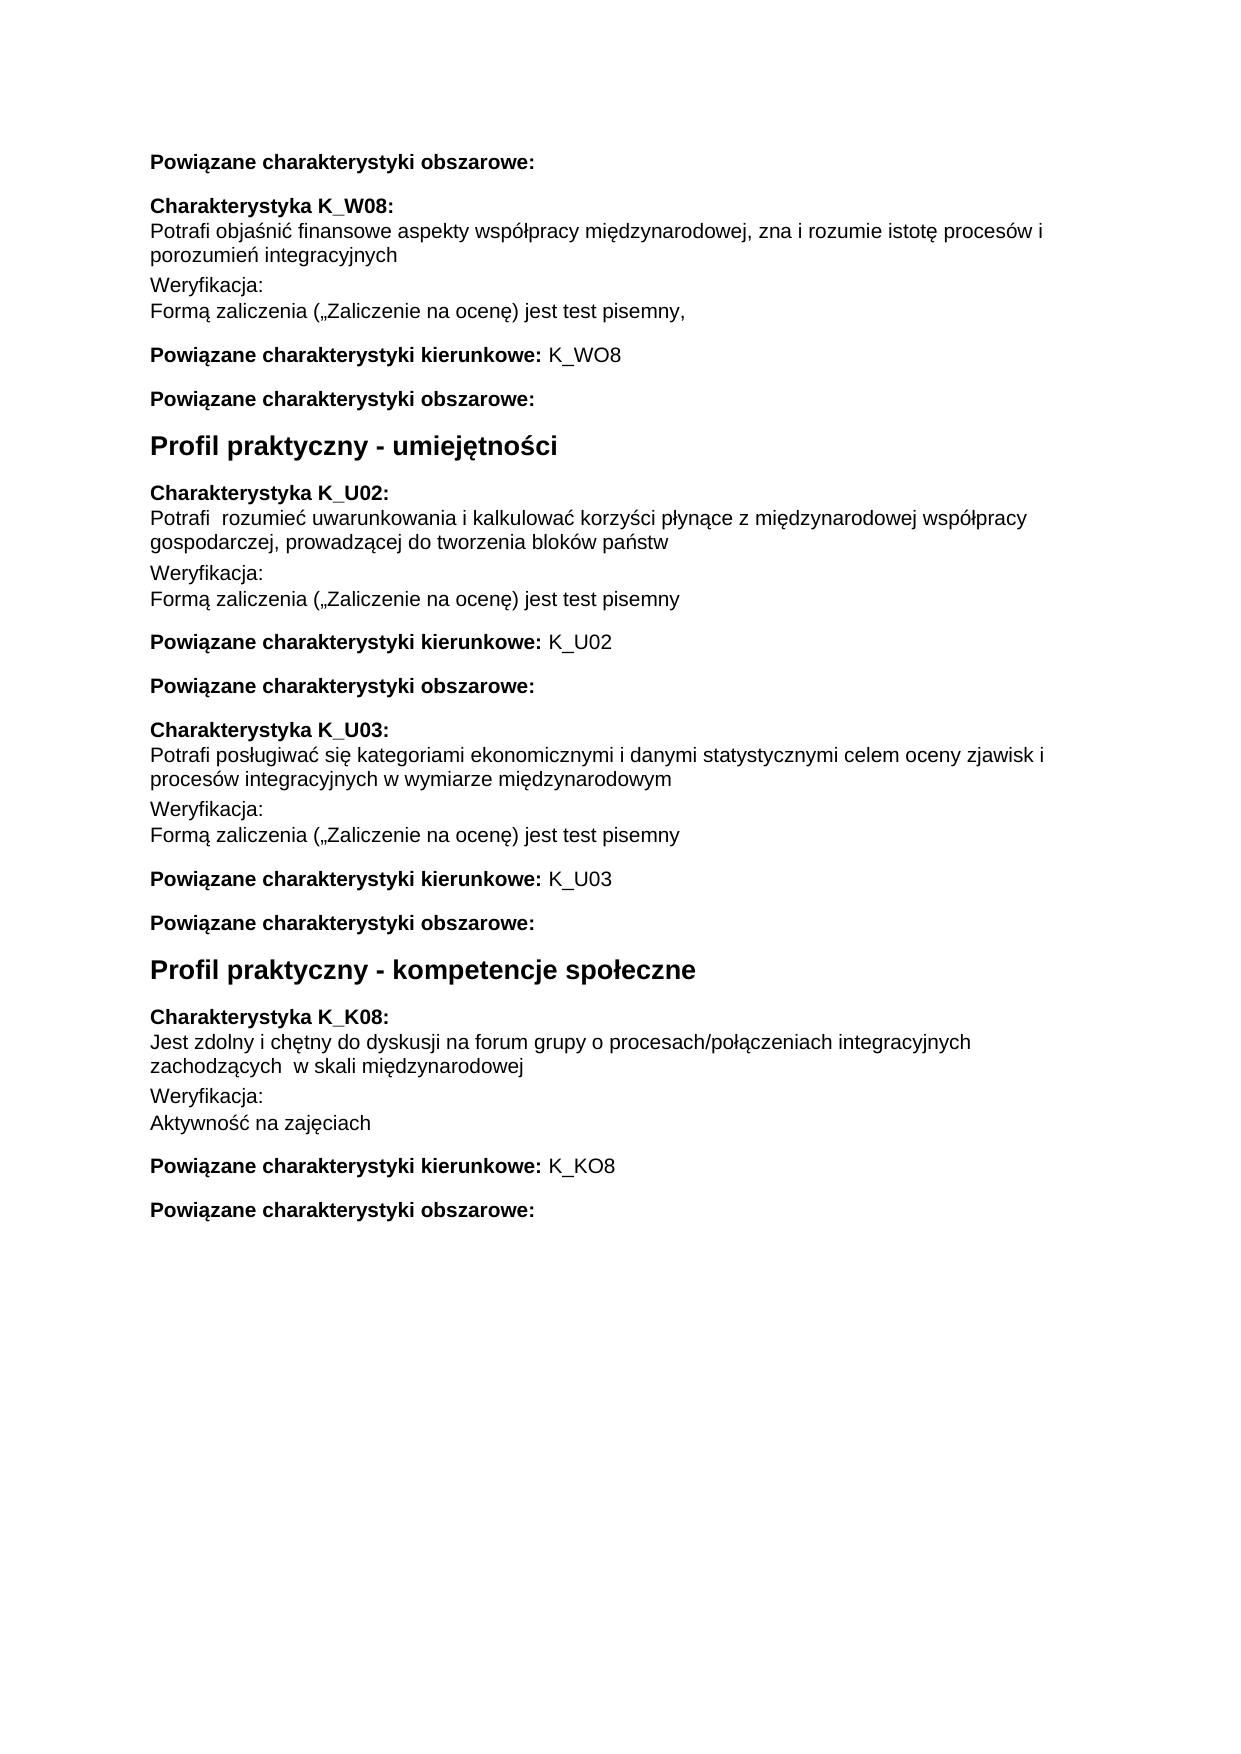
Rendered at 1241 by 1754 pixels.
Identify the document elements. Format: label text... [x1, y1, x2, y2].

text Weryfikacja: [150, 797, 1090, 821]
subtitle Profil praktyczny - kompetencje społeczne [150, 954, 1090, 985]
text Charakterystyka K_W08: [150, 194, 1090, 218]
text Charakterystyka K_K08: [150, 1005, 1090, 1029]
text Weryfikacja: [150, 560, 1090, 584]
text Formą zaliczenia („Zaliczenie na ocenę) jest test pisemny [150, 586, 1090, 610]
text Powiązane charakterystyki obszarowe: [150, 386, 1090, 410]
text Powiązane charakterystyki obszarowe: [150, 674, 1090, 698]
subtitle Profil praktyczny - umiejętności [150, 430, 1090, 461]
text Potrafi objaśnić finansowe aspekty współpracy międzynarodowej, zna i rozumie istotę procesów i porozumień integracyjnych [150, 219, 1090, 267]
text Formą zaliczenia („Zaliczenie na ocenę) jest test pisemny [150, 823, 1090, 847]
text Jest zdolny i chętny do dyskusji na forum grupy o procesach/połączeniach integracyjnych zachodzących w skali międzynarodowej [150, 1030, 1090, 1078]
text Powiązane charakterystyki obszarowe: [150, 1198, 1090, 1222]
text Weryfikacja: [150, 273, 1090, 297]
text Powiązane charakterystyki kierunkowe: K_U02 [150, 630, 1090, 654]
text Formą zaliczenia („Zaliczenie na ocenę) jest test pisemny, [150, 299, 1090, 323]
text Charakterystyka K_U02: [150, 481, 1090, 505]
text Weryfikacja: [150, 1084, 1090, 1108]
text Potrafi posługiwać się kategoriami ekonomicznymi i danymi statystycznymi celem oceny zjawisk i procesów integracyjnych w wymiarze międzynarodowym [150, 743, 1090, 791]
text Powiązane charakterystyki obszarowe: [150, 910, 1090, 934]
text Charakterystyka K_U03: [150, 718, 1090, 742]
text Powiązane charakterystyki kierunkowe: K_WO8 [150, 343, 1090, 367]
text Powiązane charakterystyki kierunkowe: K_U03 [150, 867, 1090, 891]
text Aktywność na zajęciach [150, 1110, 1090, 1134]
text Powiązane charakterystyki kierunkowe: K_KO8 [150, 1154, 1090, 1178]
text Powiązane charakterystyki obszarowe: [150, 150, 1090, 174]
text Potrafi rozumieć uwarunkowania i kalkulować korzyści płynące z międzynarodowej współpracy gospodarczej, prowadzącej do tworzenia bloków państw [150, 506, 1090, 554]
